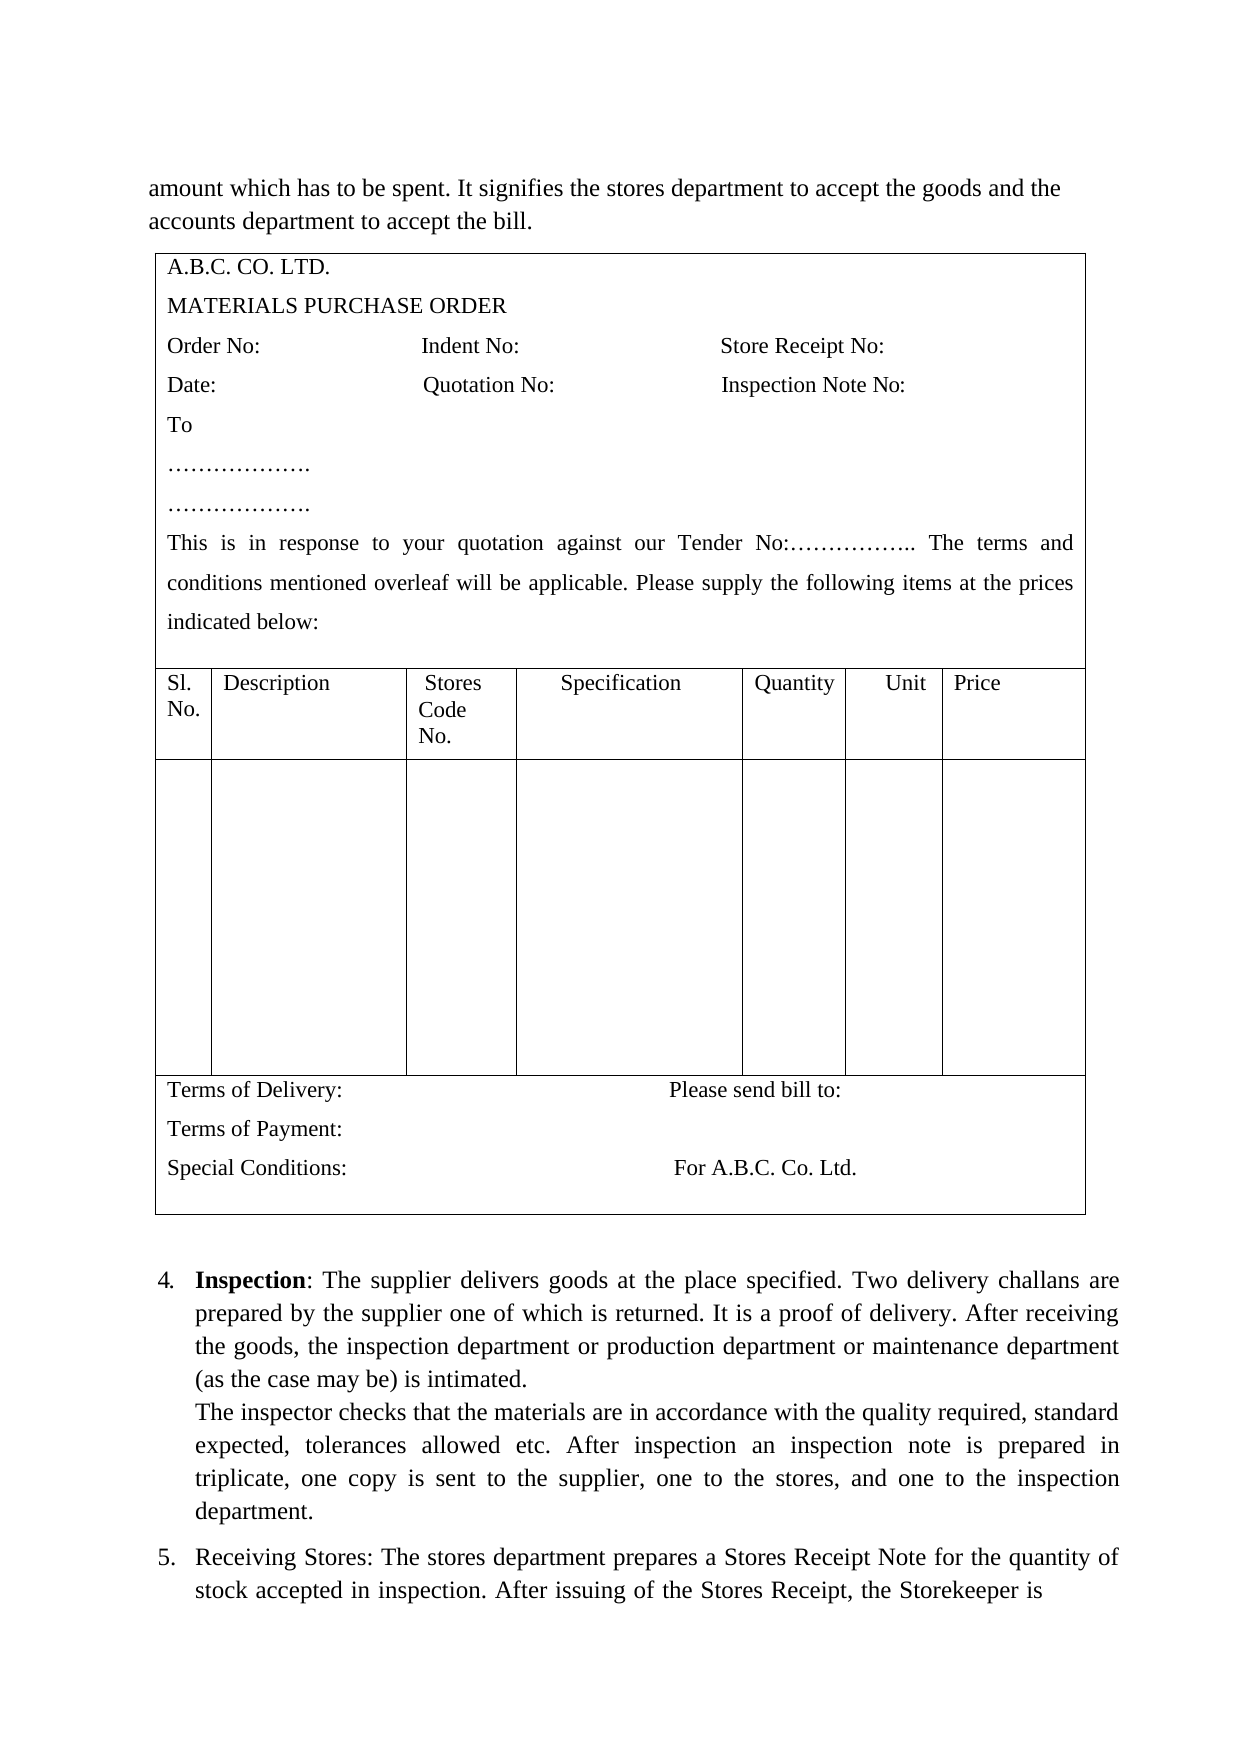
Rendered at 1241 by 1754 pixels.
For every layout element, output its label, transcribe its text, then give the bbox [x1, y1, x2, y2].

table_cell Stores Code No. [407, 669, 516, 759]
list Inspection: The supplier delivers goods at the place specified. Two delivery challans are prepared by the supplier one of which is returned. It is a proof of delivery. After receiving the goods, the inspection department or production department or maintenance department (as the case may be) is intimated. [157, 1265, 1120, 1393]
table_cell Price [943, 669, 1085, 759]
table_cell Sl. No. [156, 669, 211, 759]
table_header A.B.C. CO. LTD. MATERIALS PURCHASE ORDER Order No: Indent No: Store Receipt No: Date: Quotation No: Inspection Note No: To ………………. ………………. This is in response to your quotation against our Tender No:…………….. The terms and conditions mentioned overleaf will be applicable. Please supply the following items at the prices indicated below: [156, 254, 1085, 668]
table_cell [943, 760, 1085, 1075]
table_cell [212, 760, 406, 1075]
table_cell [846, 760, 942, 1075]
list Receiving Stores: The stores department prepares a Stores Receipt Note for the quantity of stock accepted in inspection. After issuing of the Stores Receipt, the Storekeeper is [157, 1542, 1120, 1604]
table_cell Description [212, 669, 406, 759]
table_cell [407, 760, 516, 1075]
table_cell [156, 760, 211, 1075]
text amount which has to be spent. It signifies the stores department to accept the goods and the accounts department to accept the bill. [148, 173, 1132, 235]
table_cell Specification [517, 669, 742, 759]
text The inspector checks that the materials are in accordance with the quality required, standard expected, tolerances allowed etc. After inspection an inspection note is prepared in triplicate, one copy is sent to the supplier, one to the stores, and one to the inspection department. [195, 1397, 1121, 1525]
table_cell Quantity [743, 669, 845, 759]
table_cell [743, 760, 845, 1075]
table_cell [517, 760, 742, 1075]
table_cell Unit [846, 669, 942, 759]
table_cell Terms of Delivery: Please send bill to: Terms of Payment: Special Conditions: For A.B.C. Co. Ltd. [156, 1076, 1085, 1214]
